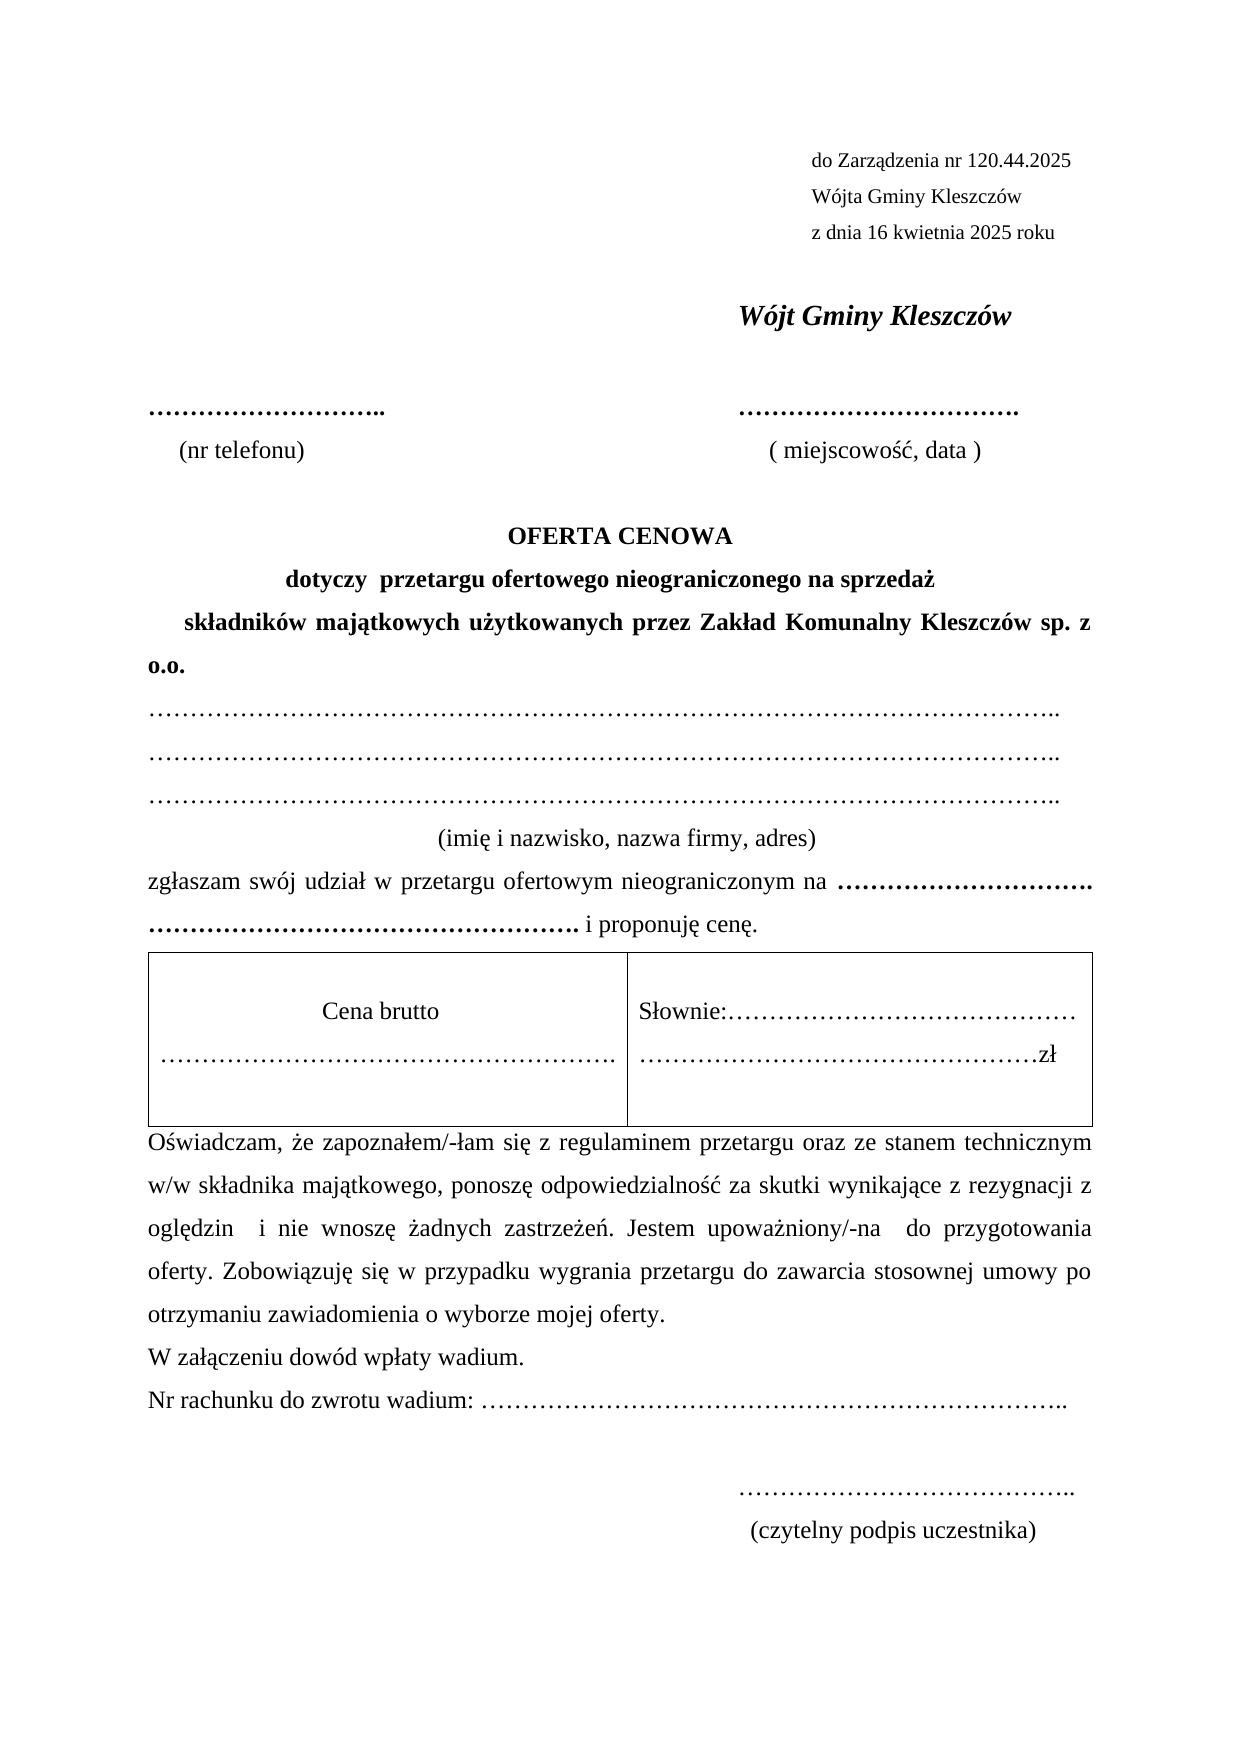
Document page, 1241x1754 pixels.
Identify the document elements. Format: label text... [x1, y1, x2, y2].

text Wójta Gminy Kleszczów [148, 184, 1093, 208]
text Oświadczam, że zapoznałem/-łam się z regulaminem przetargu oraz ze stanem technicznym w/w składnika majątkowego, ponoszę odpowiedzialność za skutki wynikające z rezygnacji z oględzin i nie wnoszę żadnych zastrzeżeń. Jestem upoważniony/-na do przygotowania oferty. Zobowiązuję się w przypadku wygrania przetargu do zawarcia stosownej umowy po otrzymaniu zawiadomienia o wyborze mojej oferty. [148, 1127, 1093, 1328]
table_header Cena brutto ………………………………………………. [149, 953, 627, 1126]
text ……………………………………………………………………………………………….. [148, 737, 1093, 765]
text ……………………………………………………………………………………………….. [148, 780, 1093, 808]
text (nr telefonu) ( miejscowość, data ) [148, 435, 1093, 463]
text Wójt Gminy Kleszczów [148, 298, 1093, 332]
text Nr rachunku do zwrotu wadium: …………………………………………………………….. [148, 1385, 1093, 1414]
text ……………………………………………………………………………………………….. [148, 693, 1093, 722]
text (imię i nazwisko, nazwa firmy, adres) [295, 823, 1093, 852]
text (czytelny podpis uczestnika) [148, 1515, 1093, 1543]
text dotyczy przetargu ofertowego nieograniczonego na sprzedaż [148, 564, 1093, 593]
text z dnia 16 kwietnia 2025 roku [148, 220, 1093, 244]
text do Zarządzenia nr 120.44.2025 [148, 148, 1093, 172]
text OFERTA CENOWA [148, 521, 1093, 550]
text ……………………….. ……………………………. [148, 392, 1093, 420]
text W załączeniu dowód wpłaty wadium. [148, 1342, 1093, 1371]
text zgłaszam swój udział w przetargu ofertowym nieograniczonym na ………………………….……………………………………………. i proponuję cenę. [148, 866, 1093, 938]
text składników majątkowych użytkowanych przez Zakład Komunalny Kleszczów sp. z o.o. [148, 607, 1093, 679]
text ………………………………….. [148, 1472, 1093, 1500]
table_header Słownie:…………………………………… …………………………………………zł [628, 953, 1092, 1126]
